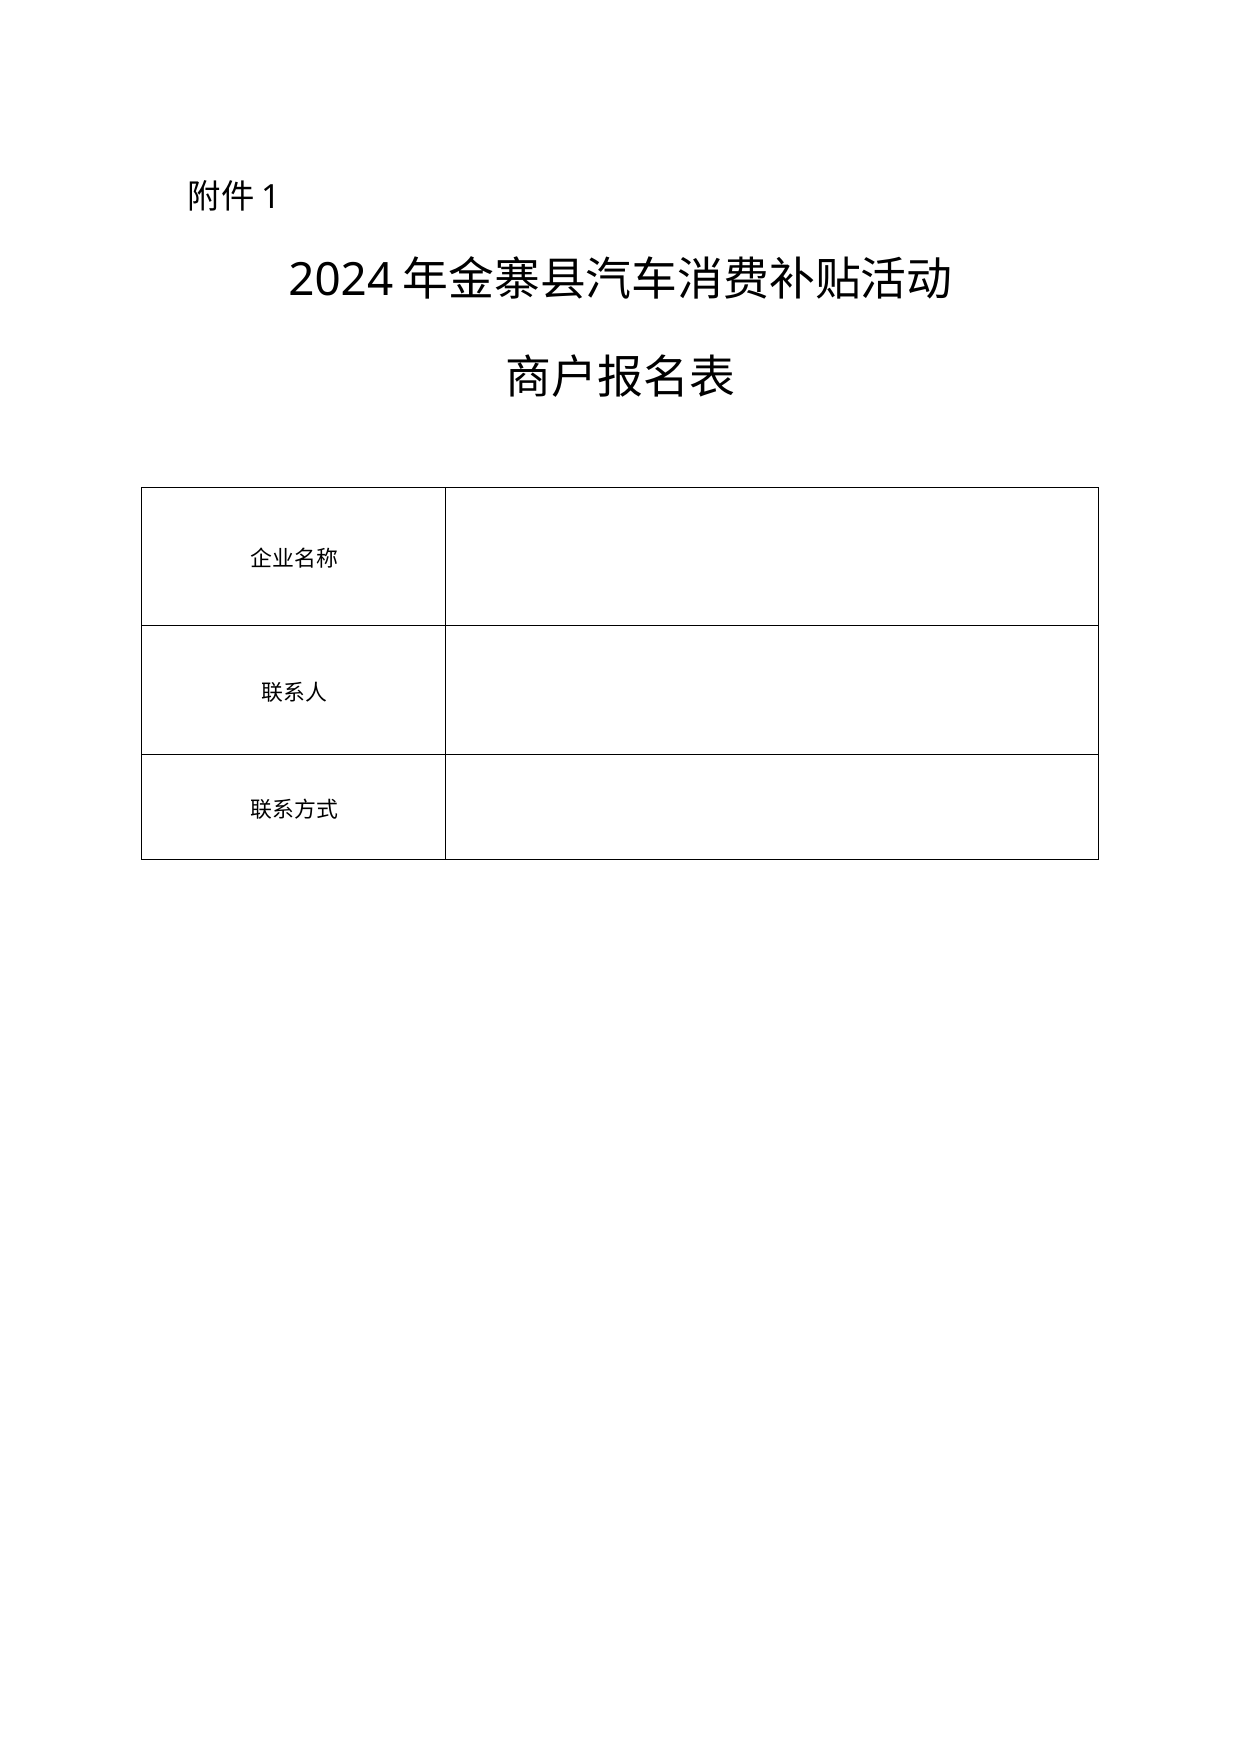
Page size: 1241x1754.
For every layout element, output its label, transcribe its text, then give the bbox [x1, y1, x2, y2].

table_header [446, 488, 1098, 625]
text 商户报名表 [187, 324, 1053, 422]
table_cell 联系方式 [142, 755, 445, 858]
table_cell [446, 755, 1098, 858]
table_header 企业名称 [142, 488, 445, 625]
table_cell 联系人 [142, 626, 445, 754]
table_cell [446, 626, 1098, 754]
text 附件1 [187, 162, 1053, 227]
text 2024年金寨县汽车消费补贴活动 [187, 227, 1053, 324]
